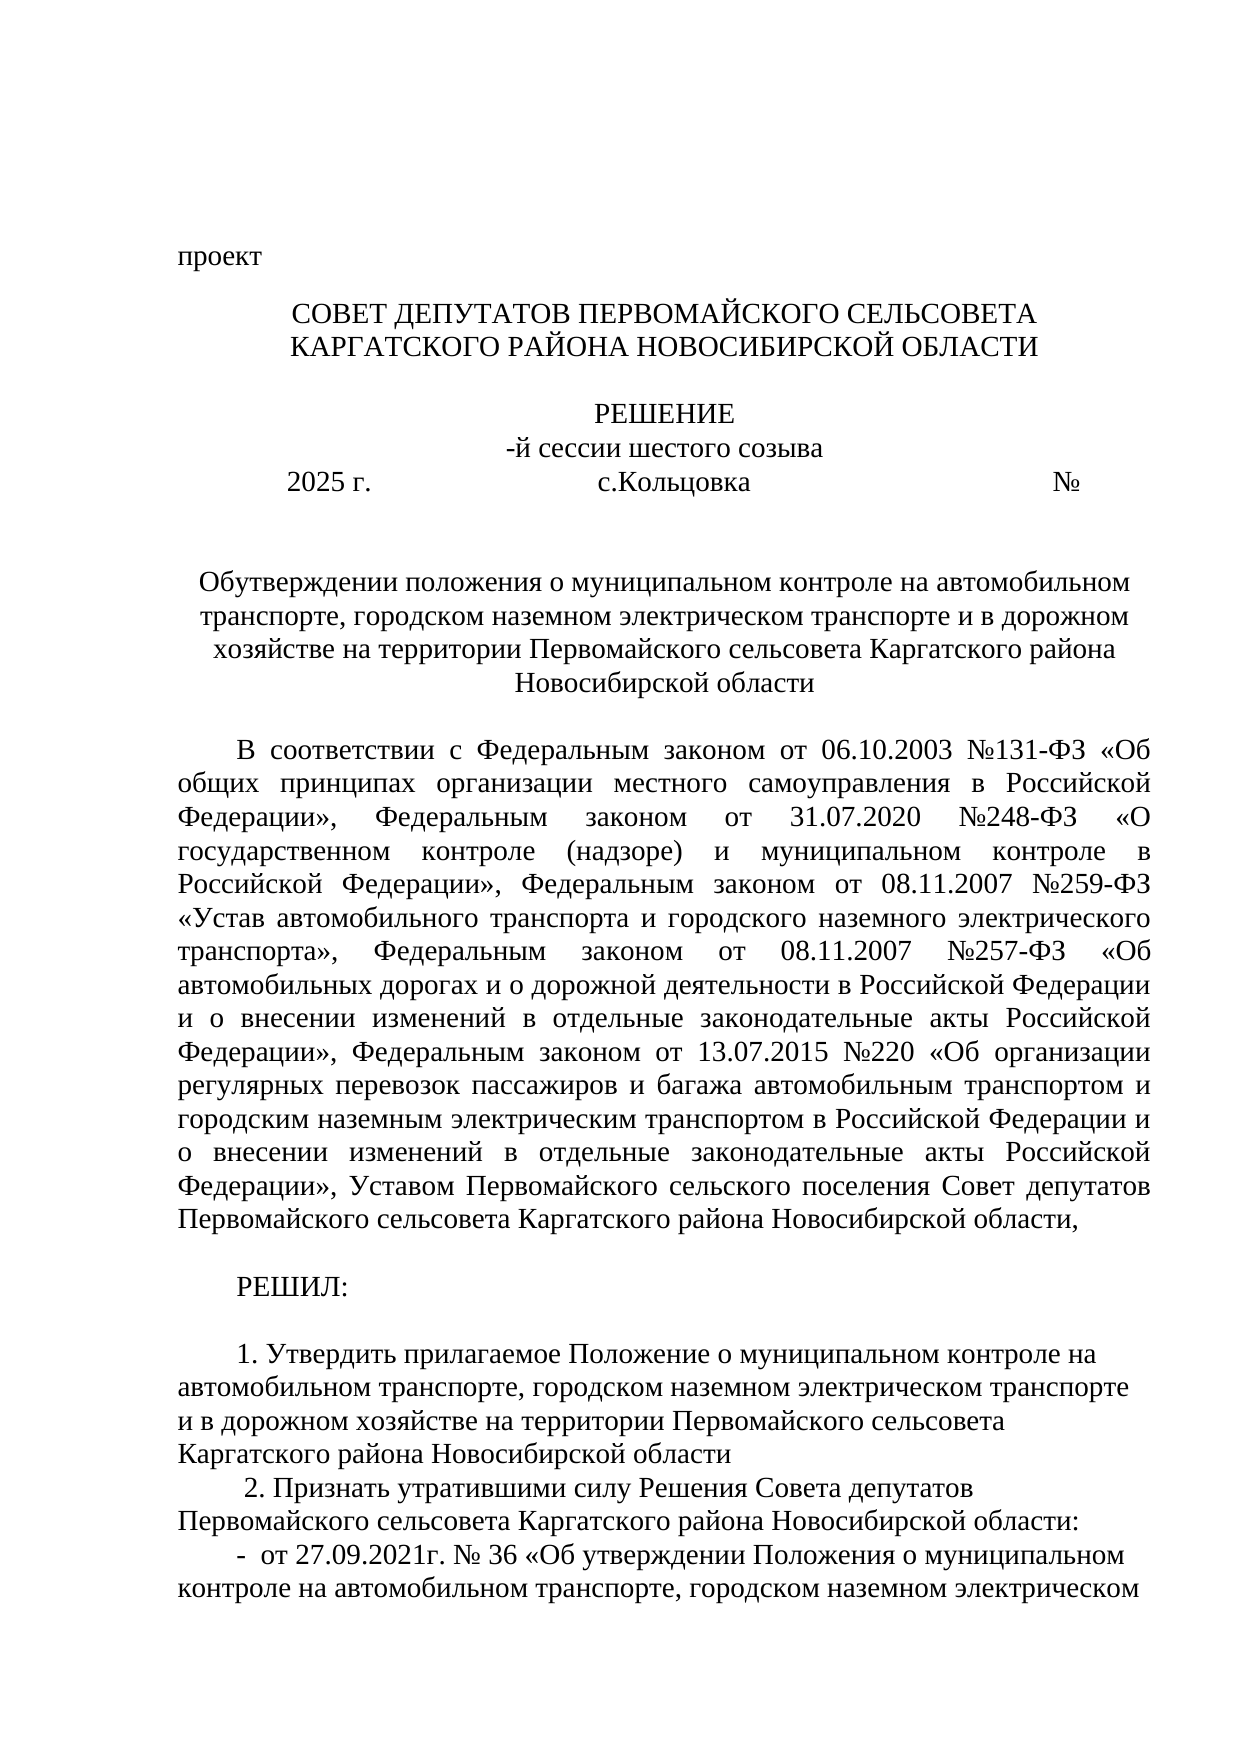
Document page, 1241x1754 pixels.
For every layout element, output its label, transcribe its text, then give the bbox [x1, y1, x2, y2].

text Обутверждении положения о муниципальном контроле на автомобильном транспорте, городском наземном электрическом транспорте и в дорожном хозяйстве на территории Первомайского сельсовета Каргатского района Новосибирской области [177, 564, 1152, 698]
text В соответствии с Федеральным законом от 06.10.2003 №131-ФЗ «Об общих принципах организации местного самоуправления в Российской Федерации», Федеральным законом от 31.07.2020 №248-ФЗ «О государственном контроле (надзоре) и муниципальном контроле в Российской Федерации», Федеральным законом от 08.11.2007 №259-ФЗ «Устав автомобильного транспорта и городского наземного электрического транспорта», Федеральным законом от 08.11.2007 №257-ФЗ «Об автомобильных дорогах и о дорожной деятельности в Российской Федерации и о внесении изменений в отдельные законодательные акты Российской Федерации», Федеральным законом от 13.07.2015 №220 «Об организации регулярных перевозок пассажиров и багажа автомобильным транспортом и городским наземным электрическим транспортом в Российской Федерации и о внесении изменений в отдельные законодательные акты Российской Федерации», Уставом Первомайского сельского поселения Совет депутатов Первомайского сельсовета Каргатского района Новосибирской области, [177, 732, 1152, 1235]
text РЕШЕНИЕ [177, 397, 1152, 430]
text СОВЕТ ДЕПУТАТОВ ПЕРВОМАЙСКОГО СЕЛЬСОВЕТА [177, 296, 1152, 329]
text -й сессии шестого созыва [177, 430, 1152, 464]
text КАРГАТСКОГО РАЙОНА НОВОСИБИРСКОЙ ОБЛАСТИ [177, 329, 1152, 363]
text РЕШИЛ: [177, 1269, 1152, 1302]
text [177, 1537, 1152, 1604]
text 2. Признать утратившими силу Решения Совета депутатов Первомайского сельсовета Каргатского района Новосибирской области: [177, 1470, 1152, 1537]
text проект [177, 214, 1152, 272]
text 1. Утвердить прилагаемое Положение о муниципальном контроле на автомобильном транспорте, городском наземном электрическом транспорте и в дорожном хозяйстве на территории Первомайского сельсовета Каргатского района Новосибирской области [177, 1336, 1152, 1470]
text 2025 г. с.Кольцовка № [177, 464, 1152, 497]
